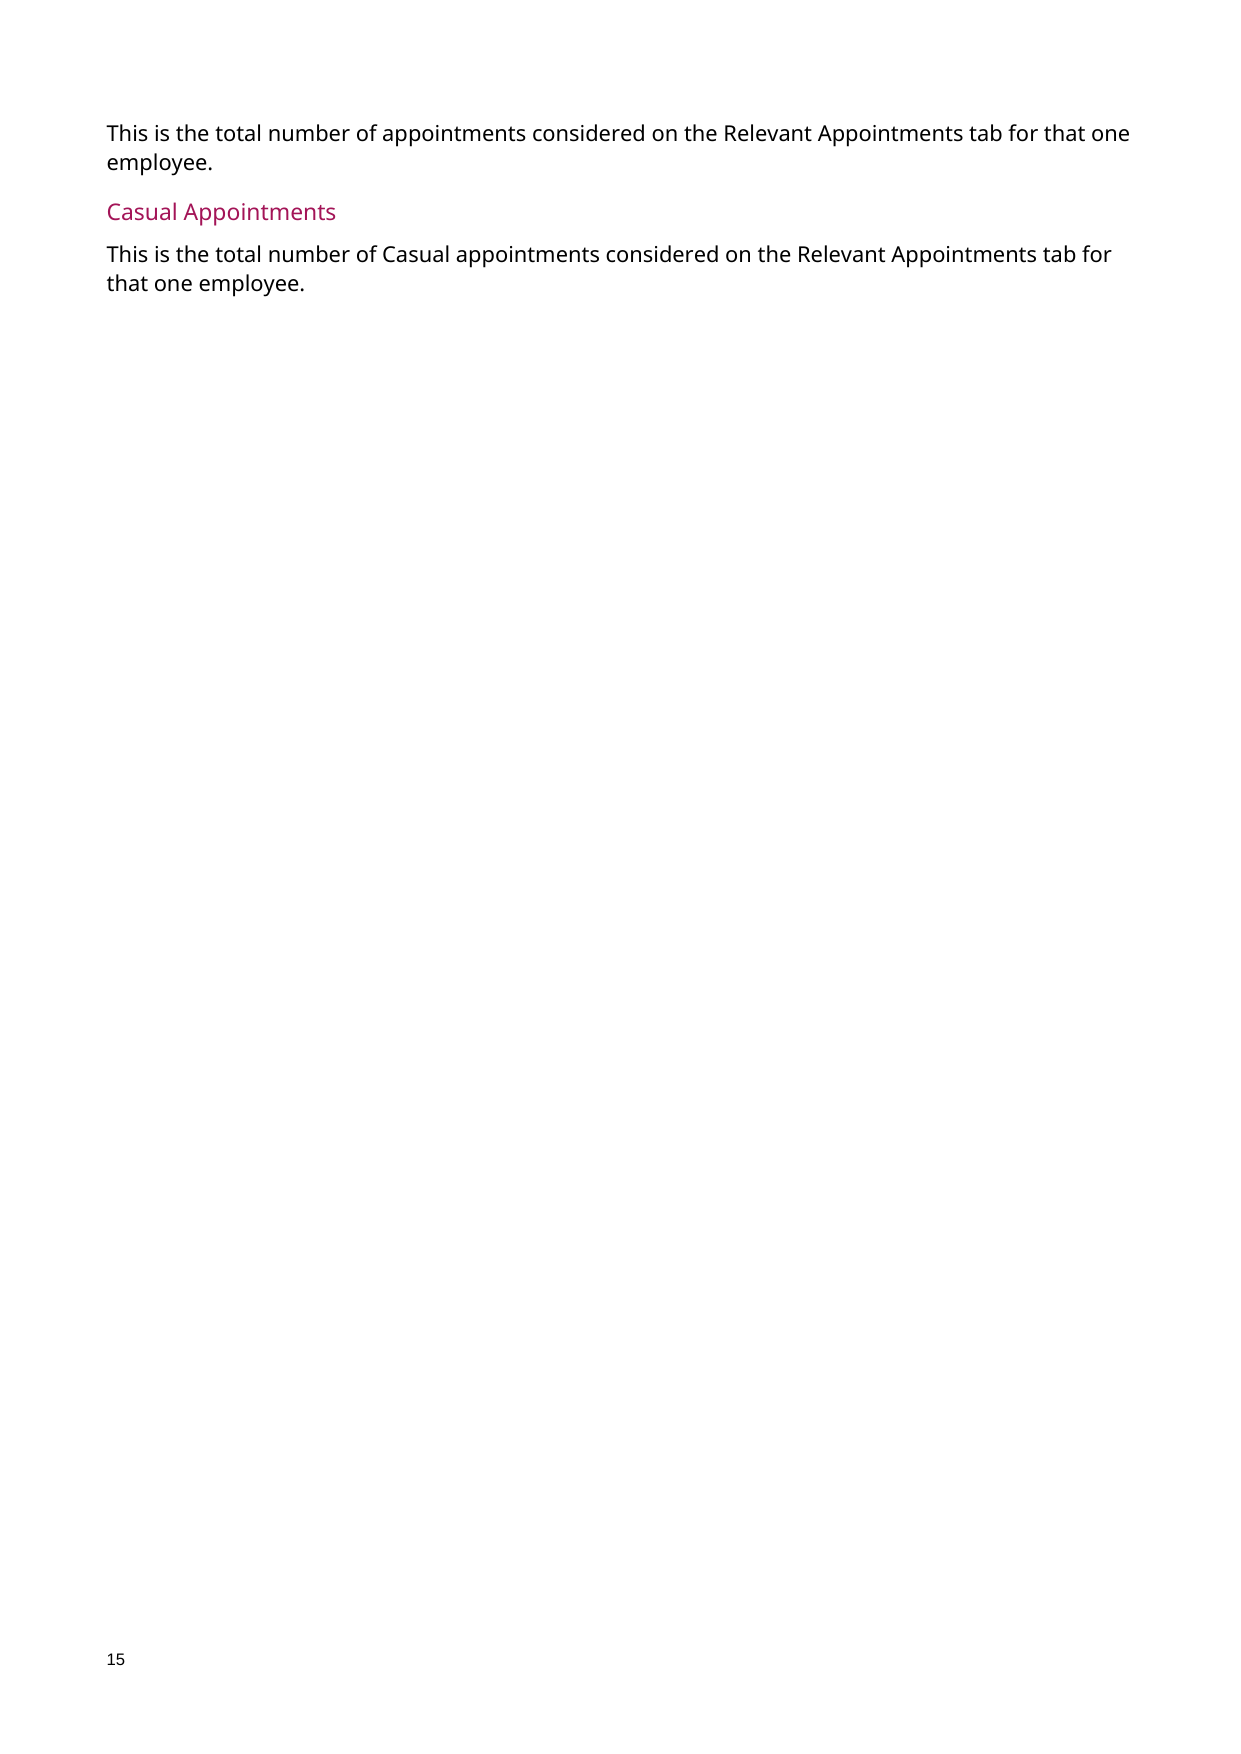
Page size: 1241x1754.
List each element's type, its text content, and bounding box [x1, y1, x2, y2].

text This is the total number of appointments considered on the Relevant Appointments tab for that one employee. [106, 118, 1134, 176]
subtitle Casual Appointments [106, 197, 1134, 226]
text This is the total number of Casual appointments considered on the Relevant Appointments tab for that one employee. [106, 239, 1134, 297]
